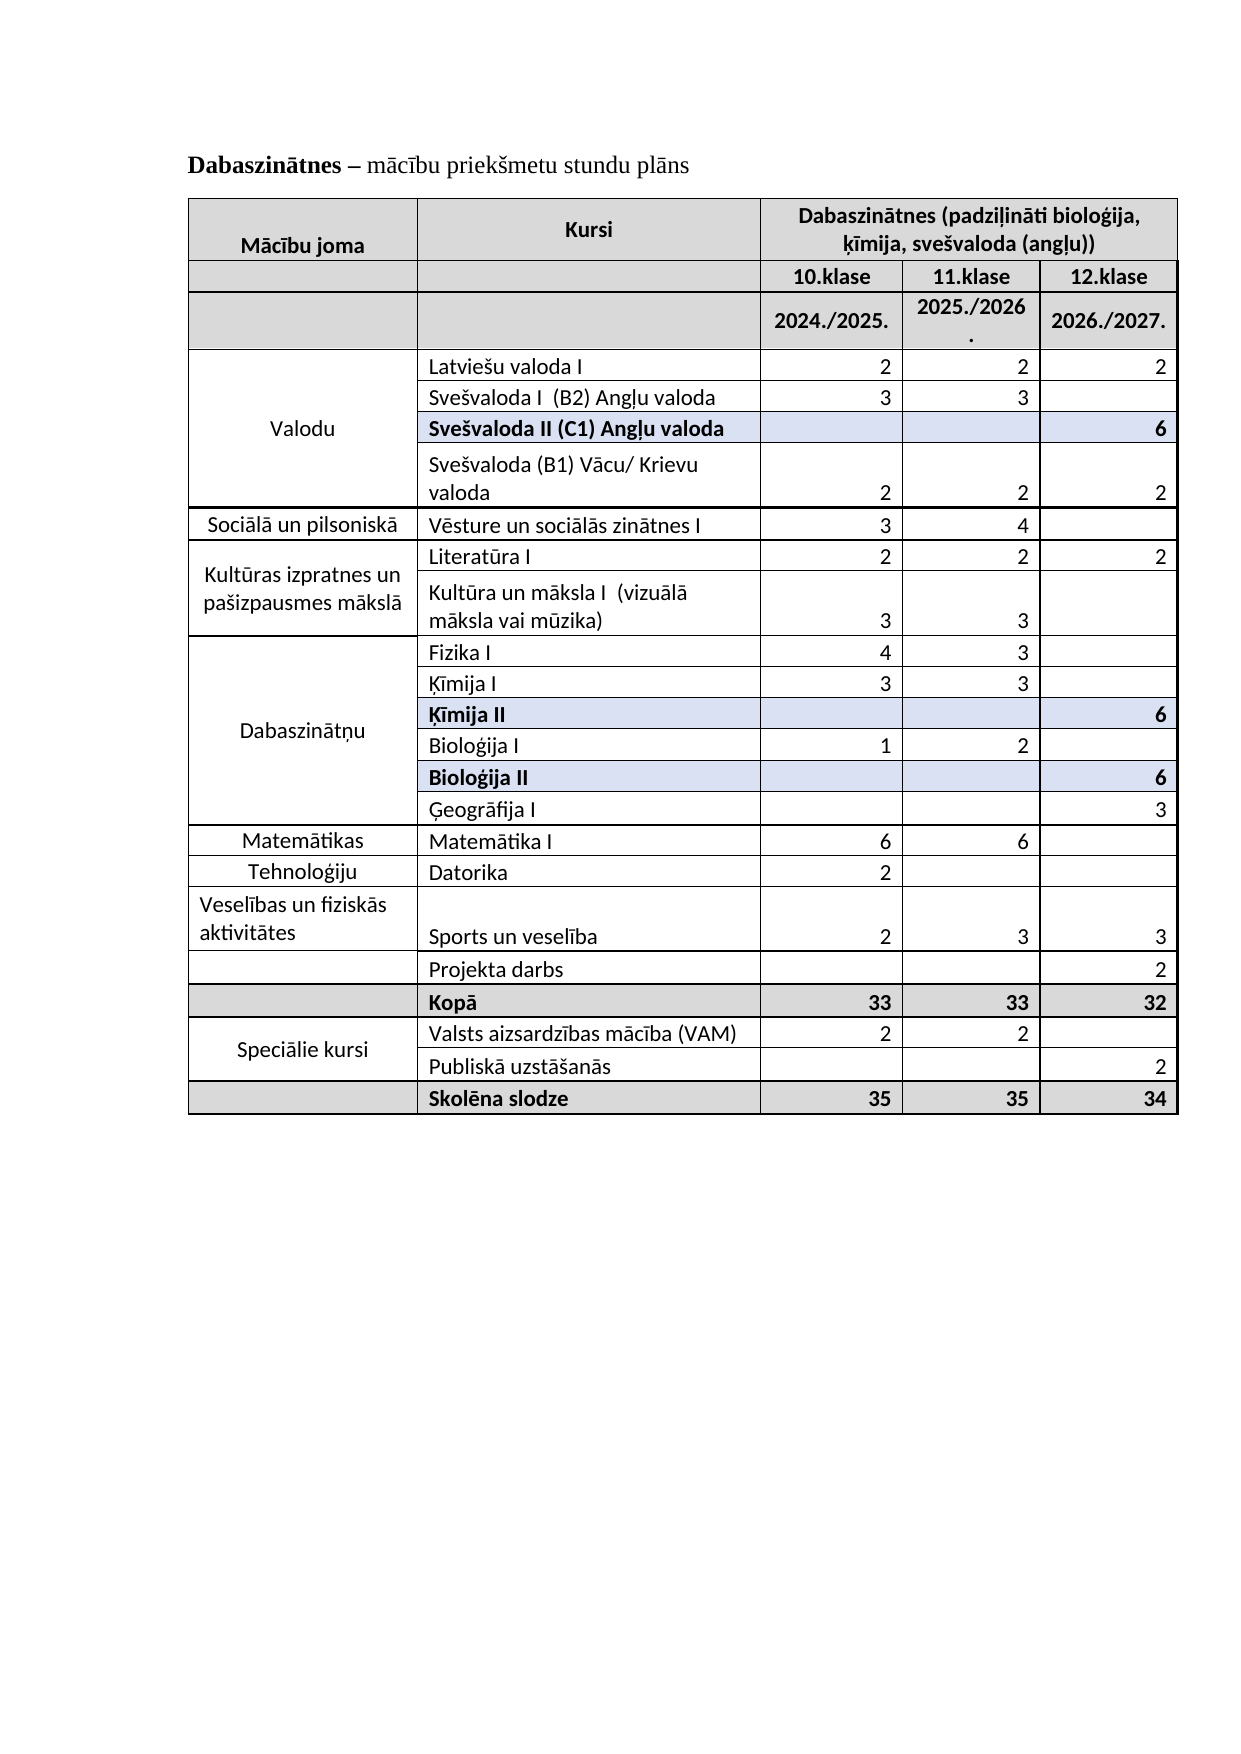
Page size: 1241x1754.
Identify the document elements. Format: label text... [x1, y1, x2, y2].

table_cell Vēsture un sociālās zinātnes I [418, 509, 760, 539]
table_cell [903, 761, 1039, 791]
table_cell [761, 1048, 902, 1080]
table_cell [189, 951, 417, 983]
table_cell 4 [903, 509, 1039, 539]
table_cell Valsts aizsardzības mācība (VAM) [418, 1018, 760, 1047]
table_cell Ķīmija I [418, 667, 760, 697]
table_cell 2 [1041, 952, 1176, 983]
table_cell Matemātika I [418, 826, 760, 855]
table_cell [761, 761, 902, 791]
table_cell [1041, 636, 1176, 666]
table_cell 3 [761, 667, 902, 697]
table_cell [189, 293, 417, 348]
table_cell 2 [903, 1018, 1039, 1047]
table_cell Fizika I [418, 636, 760, 666]
table_cell 6 [903, 826, 1039, 855]
table_cell Kopā [418, 985, 760, 1016]
table_cell Svešvaloda II (C1) Angļu valoda [418, 412, 760, 442]
table_cell 2025./2026. [903, 293, 1039, 348]
table_cell Kultūra un māksla I (vizuālā māksla vai mūzika) [418, 571, 760, 634]
table_cell [903, 1048, 1039, 1080]
table_cell 3 [903, 636, 1039, 666]
table_cell 2 [761, 1018, 902, 1047]
table_cell Sports un veselība [418, 887, 760, 950]
table_cell 6 [1041, 698, 1176, 728]
table_cell [1041, 571, 1176, 634]
table_cell Latviešu valoda I [418, 350, 760, 380]
table_cell Skolēna slodze [418, 1082, 760, 1113]
table_cell 2 [761, 443, 902, 506]
table_cell [1041, 667, 1176, 697]
table_cell Mācību joma [189, 229, 417, 260]
table_cell 2 [1041, 541, 1176, 570]
table_cell 2 [761, 887, 902, 950]
table_cell 2 [1041, 1048, 1176, 1080]
table_cell [189, 985, 417, 1016]
table_cell [761, 792, 902, 823]
table_cell [903, 792, 1039, 823]
table_cell 3 [903, 381, 1039, 411]
table_cell 3 [1041, 887, 1176, 950]
table_cell 33 [761, 985, 902, 1016]
table_cell [189, 1082, 417, 1113]
table_cell 12.klase [1041, 261, 1176, 291]
table_cell 2 [903, 729, 1039, 759]
table_cell 6 [1041, 761, 1176, 791]
table_cell [1041, 856, 1176, 886]
table_cell [1041, 509, 1176, 539]
table_cell Sociālā un pilsoniskā [189, 509, 417, 539]
table_cell 2 [903, 350, 1039, 380]
table_cell 33 [903, 985, 1039, 1016]
table_cell 35 [903, 1082, 1039, 1113]
table_header Dabaszinātnes (padziļināti bioloģija, ķīmija, svešvaloda (angļu)) [761, 199, 1177, 260]
table_cell 3 [903, 571, 1039, 634]
table_header Kursi [418, 199, 760, 260]
table_cell Projekta darbs [418, 952, 760, 983]
table_header [189, 199, 417, 229]
table_cell [903, 952, 1039, 983]
table_cell 6 [1041, 412, 1176, 442]
table_cell [903, 856, 1039, 886]
table_cell Svešvaloda (B1) Vācu/ Krievu valoda [418, 443, 760, 506]
text Dabaszinātnes – mācību priekšmetu stundu plāns [187, 150, 1053, 179]
table_cell [1041, 381, 1176, 411]
table_cell Bioloģija II [418, 761, 760, 791]
table_cell 1 [761, 729, 902, 759]
table_cell 35 [761, 1082, 902, 1113]
table_cell [903, 412, 1039, 442]
table_cell 11.klase [903, 261, 1039, 291]
table_cell 2 [1041, 350, 1176, 380]
table_cell [761, 412, 902, 442]
table_cell 2026./2027. [1041, 293, 1176, 348]
table_cell Svešvaloda I (B2) Angļu valoda [418, 381, 760, 411]
table_cell Tehnoloģiju [189, 856, 417, 886]
table_cell [1041, 1018, 1176, 1047]
table_cell 3 [761, 509, 902, 539]
table_cell [761, 952, 902, 983]
table_cell Dabaszinātņu [189, 637, 417, 823]
table_cell Veselības un fiziskās aktivitātes [189, 887, 417, 950]
table_cell Ģeogrāfija I [418, 792, 760, 823]
table_cell 32 [1041, 985, 1176, 1016]
table_cell 6 [761, 826, 902, 855]
table_cell 2 [1041, 443, 1176, 506]
table_cell Literatūra I [418, 541, 760, 570]
table_cell 3 [1041, 792, 1176, 823]
table_cell [1041, 826, 1176, 855]
table_cell [418, 293, 760, 348]
table_cell 3 [903, 667, 1039, 697]
table_cell 10.klase [761, 261, 902, 291]
table_cell [903, 698, 1039, 728]
table_cell 2 [761, 350, 902, 380]
table_cell 4 [761, 636, 902, 666]
table_cell 3 [761, 571, 902, 634]
table_cell 2 [761, 856, 902, 886]
table_cell [189, 261, 417, 291]
table_cell Matemātikas [189, 826, 417, 855]
table_cell Speciālie kursi [189, 1018, 417, 1080]
table_cell 2 [903, 541, 1039, 570]
table_cell 3 [903, 887, 1039, 950]
table_cell Datorika [418, 856, 760, 886]
table_cell 3 [761, 381, 902, 411]
table_cell [1041, 729, 1176, 759]
table_cell Publiskā uzstāšanās [418, 1048, 760, 1080]
table_cell 34 [1041, 1082, 1176, 1113]
table_cell 2024./2025. [761, 293, 902, 348]
table_cell 2 [903, 443, 1039, 506]
table_cell Ķīmija II [418, 698, 760, 728]
table_cell Kultūras izpratnes un pašizpausmes mākslā [189, 541, 417, 634]
table_cell Valodu [189, 350, 417, 506]
table_cell 2 [761, 541, 902, 570]
table_cell [418, 261, 760, 291]
table_cell [761, 698, 902, 728]
table_cell Bioloģija I [418, 729, 760, 759]
